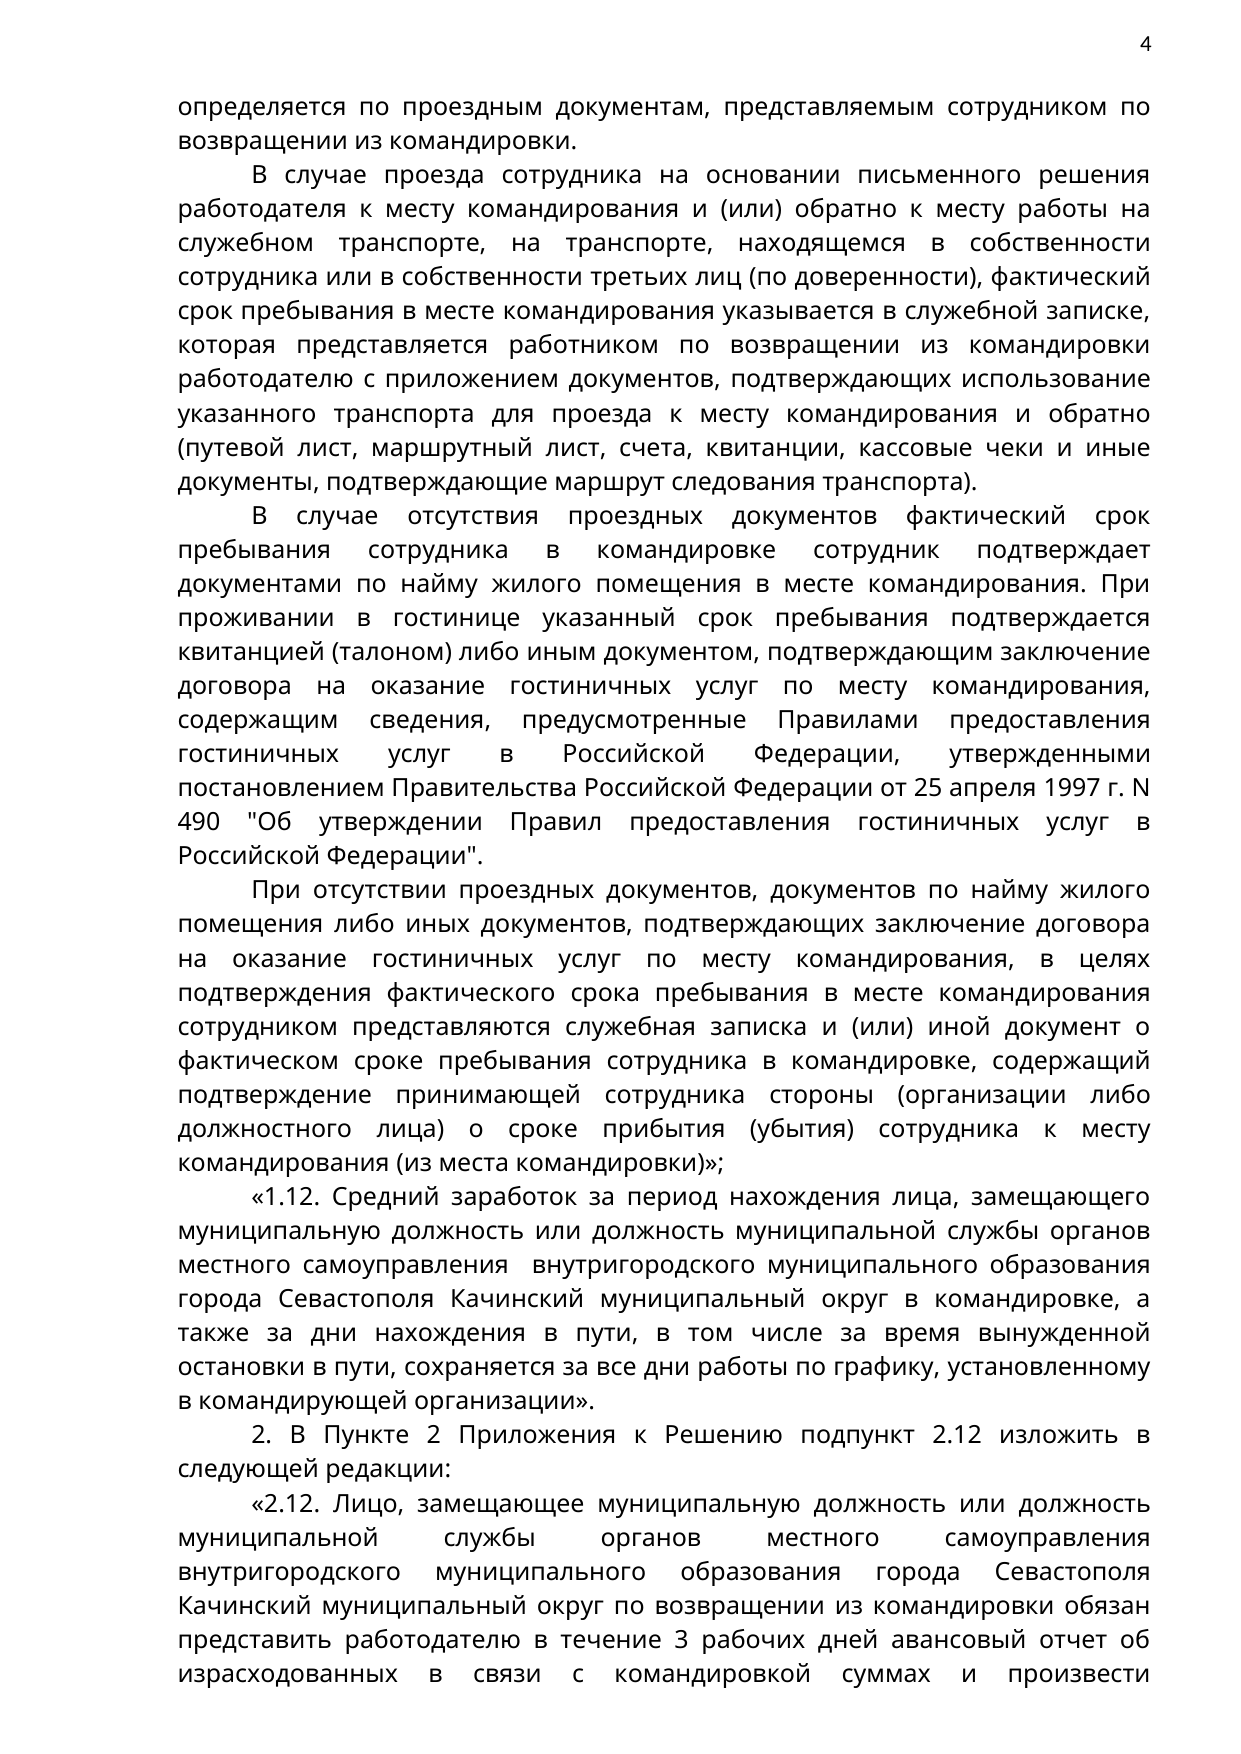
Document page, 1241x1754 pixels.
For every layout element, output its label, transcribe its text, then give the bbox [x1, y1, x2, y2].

text 2. В Пункте 2 Приложения к Решению подпункт 2.12 изложить в следующей редакции: [177, 1417, 1152, 1485]
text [177, 1485, 1152, 1689]
text При отсутствии проездных документов, документов по найму жилого помещения либо иных документов, подтверждающих заключение договора на оказание гостиничных услуг по месту командирования, в целях подтверждения фактического срока пребывания в месте командирования сотрудником представляются служебная записка и (или) иной документ о фактическом сроке пребывания сотрудника в командировке, содержащий подтверждение принимающей сотрудника стороны (организации либо должностного лица) о сроке прибытия (убытия) сотрудника к месту командирования (из места командировки)»; [177, 872, 1152, 1179]
text «1.12. Средний заработок за период нахождения лица, замещающего муниципальную должность или должность муниципальной службы органов местного самоуправления внутригородского муниципального образования города Севастополя Качинский муниципальный округ в командировке, а также за дни нахождения в пути, в том числе за время вынужденной остановки в пути, сохраняется за все дни работы по графику, установленному в командирующей организации». [177, 1179, 1152, 1417]
text В случае отсутствия проездных документов фактический срок пребывания сотрудника в командировке сотрудник подтверждает документами по найму жилого помещения в месте командирования. При проживании в гостинице указанный срок пребывания подтверждается квитанцией (талоном) либо иным документом, подтверждающим заключение договора на оказание гостиничных услуг по месту командирования, содержащим сведения, предусмотренные Правилами предоставления гостиничных услуг в Российской Федерации, утвержденными постановлением Правительства Российской Федерации от 25 апреля 1997 г. N 490 "Об утверждении Правил предоставления гостиничных услуг в Российской Федерации". [177, 497, 1152, 872]
text В случае проезда сотрудника на основании письменного решения работодателя к месту командирования и (или) обратно к месту работы на служебном транспорте, на транспорте, находящемся в собственности сотрудника или в собственности третьих лиц (по доверенности), фактический срок пребывания в месте командирования указывается в служебной записке, которая представляется работником по возвращении из командировки работодателю с приложением документов, подтверждающих использование указанного транспорта для проезда к месту командирования и обратно (путевой лист, маршрутный лист, счета, квитанции, кассовые чеки и иные документы, подтверждающие маршрут следования транспорта). [177, 157, 1152, 497]
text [177, 89, 1152, 157]
